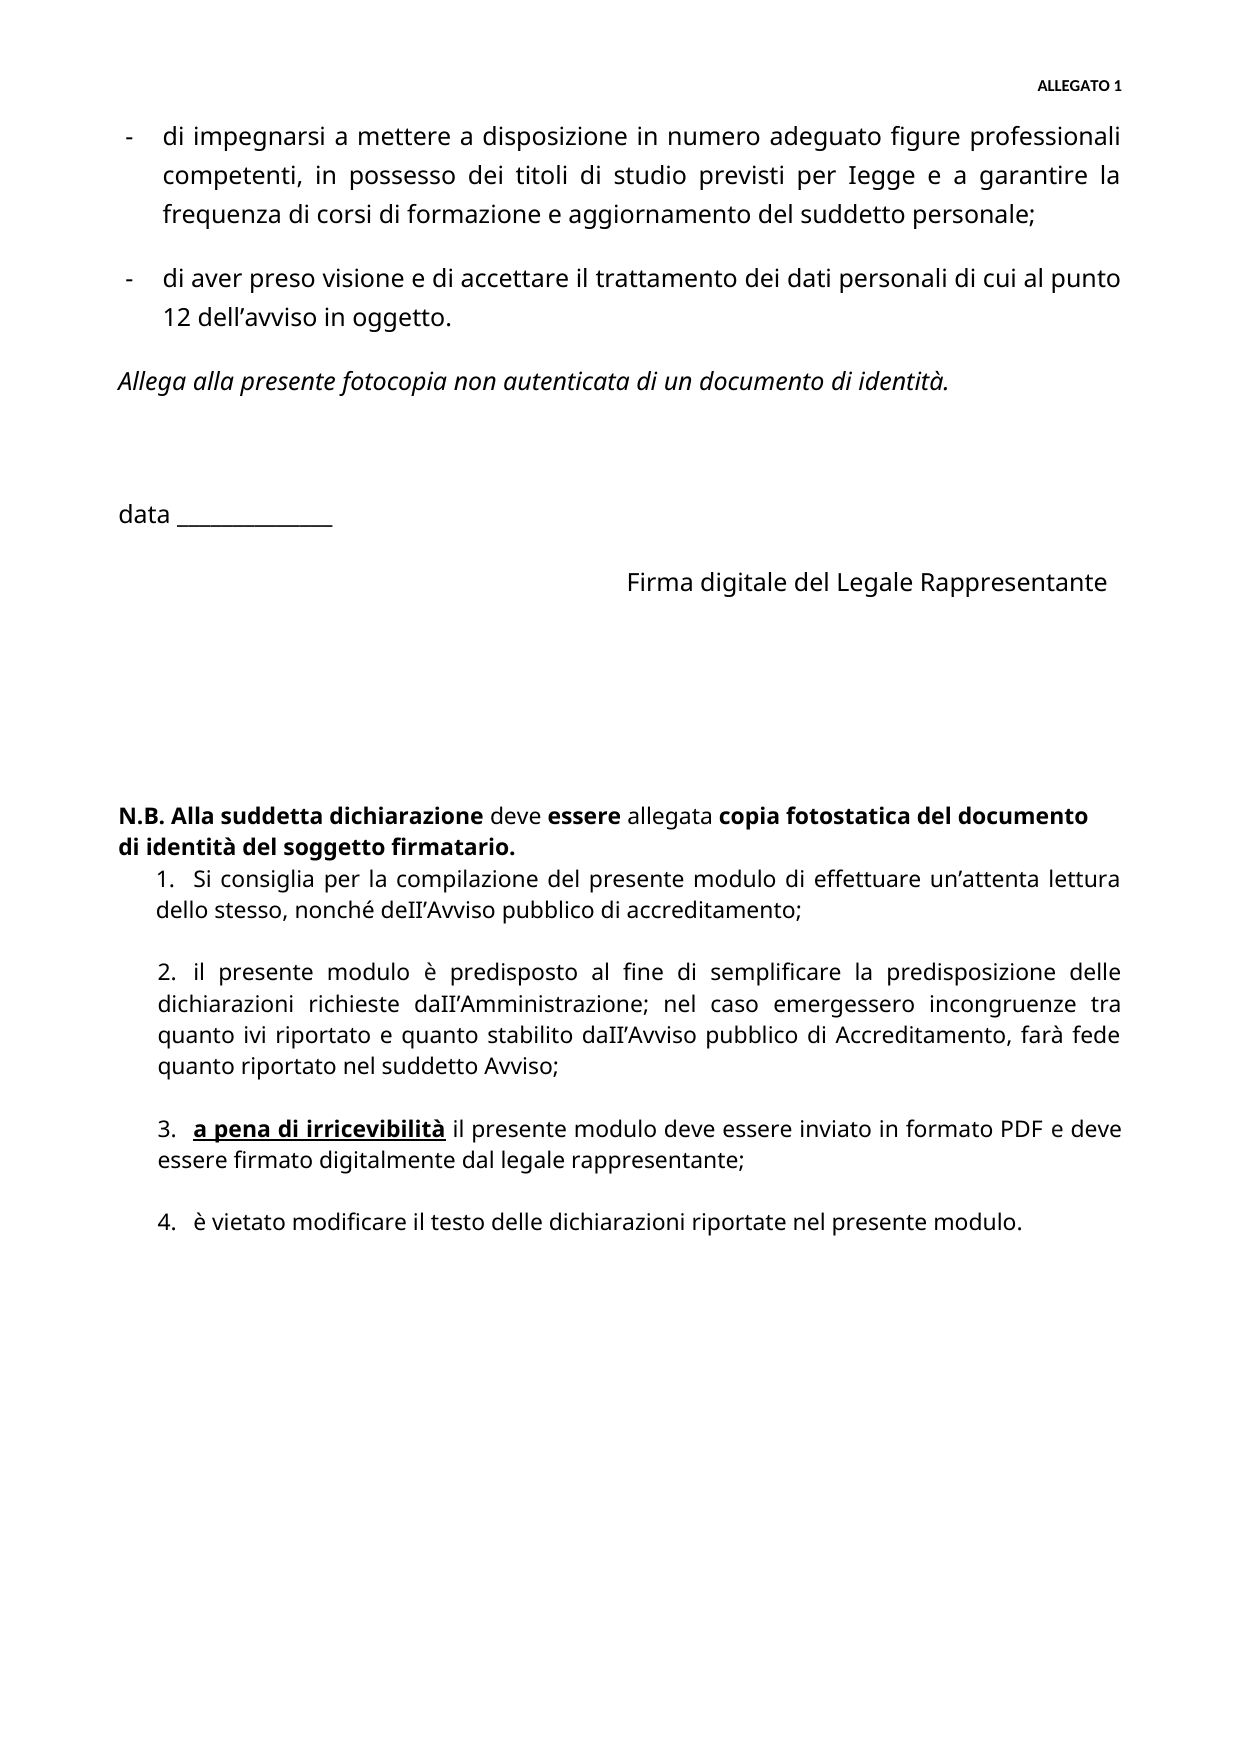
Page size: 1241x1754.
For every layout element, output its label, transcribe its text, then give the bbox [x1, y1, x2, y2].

text data ______________ [118, 496, 1122, 530]
text Allega alla presente fotocopia non autenticata di un documento di identità. [118, 364, 1122, 398]
text Firma digitale del Legale Rappresentante [502, 564, 1122, 598]
list è vietato modificare il testo delle dichiarazioni riportate nel presente modulo. [157, 1206, 1122, 1237]
list di impegnarsi a mettere a disposizione in numero adeguato figure professionali competenti, in possesso dei titoli di studio previsti per Iegge e a garantire la frequenza di corsi di formazione e aggiornamento del suddetto personale; [125, 118, 1122, 231]
list il presente modulo è predisposto al fine di semplificare la predisposizione delle dichiarazioni richieste daII’Amministrazione; nel caso emergessero incongruenze tra quanto ivi riportato e quanto stabilito daII’Avviso pubblico di Accreditamento, farà fede quanto riportato nel suddetto Avviso; [157, 956, 1122, 1081]
list di aver preso visione e di accettare il trattamento dei dati personali di cui al punto 12 dell’avviso in oggetto. [125, 261, 1122, 334]
list Si consiglia per la compilazione del presente modulo di effettuare un’attenta lettura dello stesso, nonché deII’Avviso pubblico di accreditamento; [156, 862, 1122, 925]
text N.B. Alla suddetta dichiarazione deve essere allegata copia fotostatica del documento di identità del soggetto firmatario. [118, 800, 1092, 862]
list a pena di irricevibilità il presente modulo deve essere inviato in formato PDF e deve essere firmato digitalmente dal legale rappresentante; [157, 1112, 1122, 1175]
